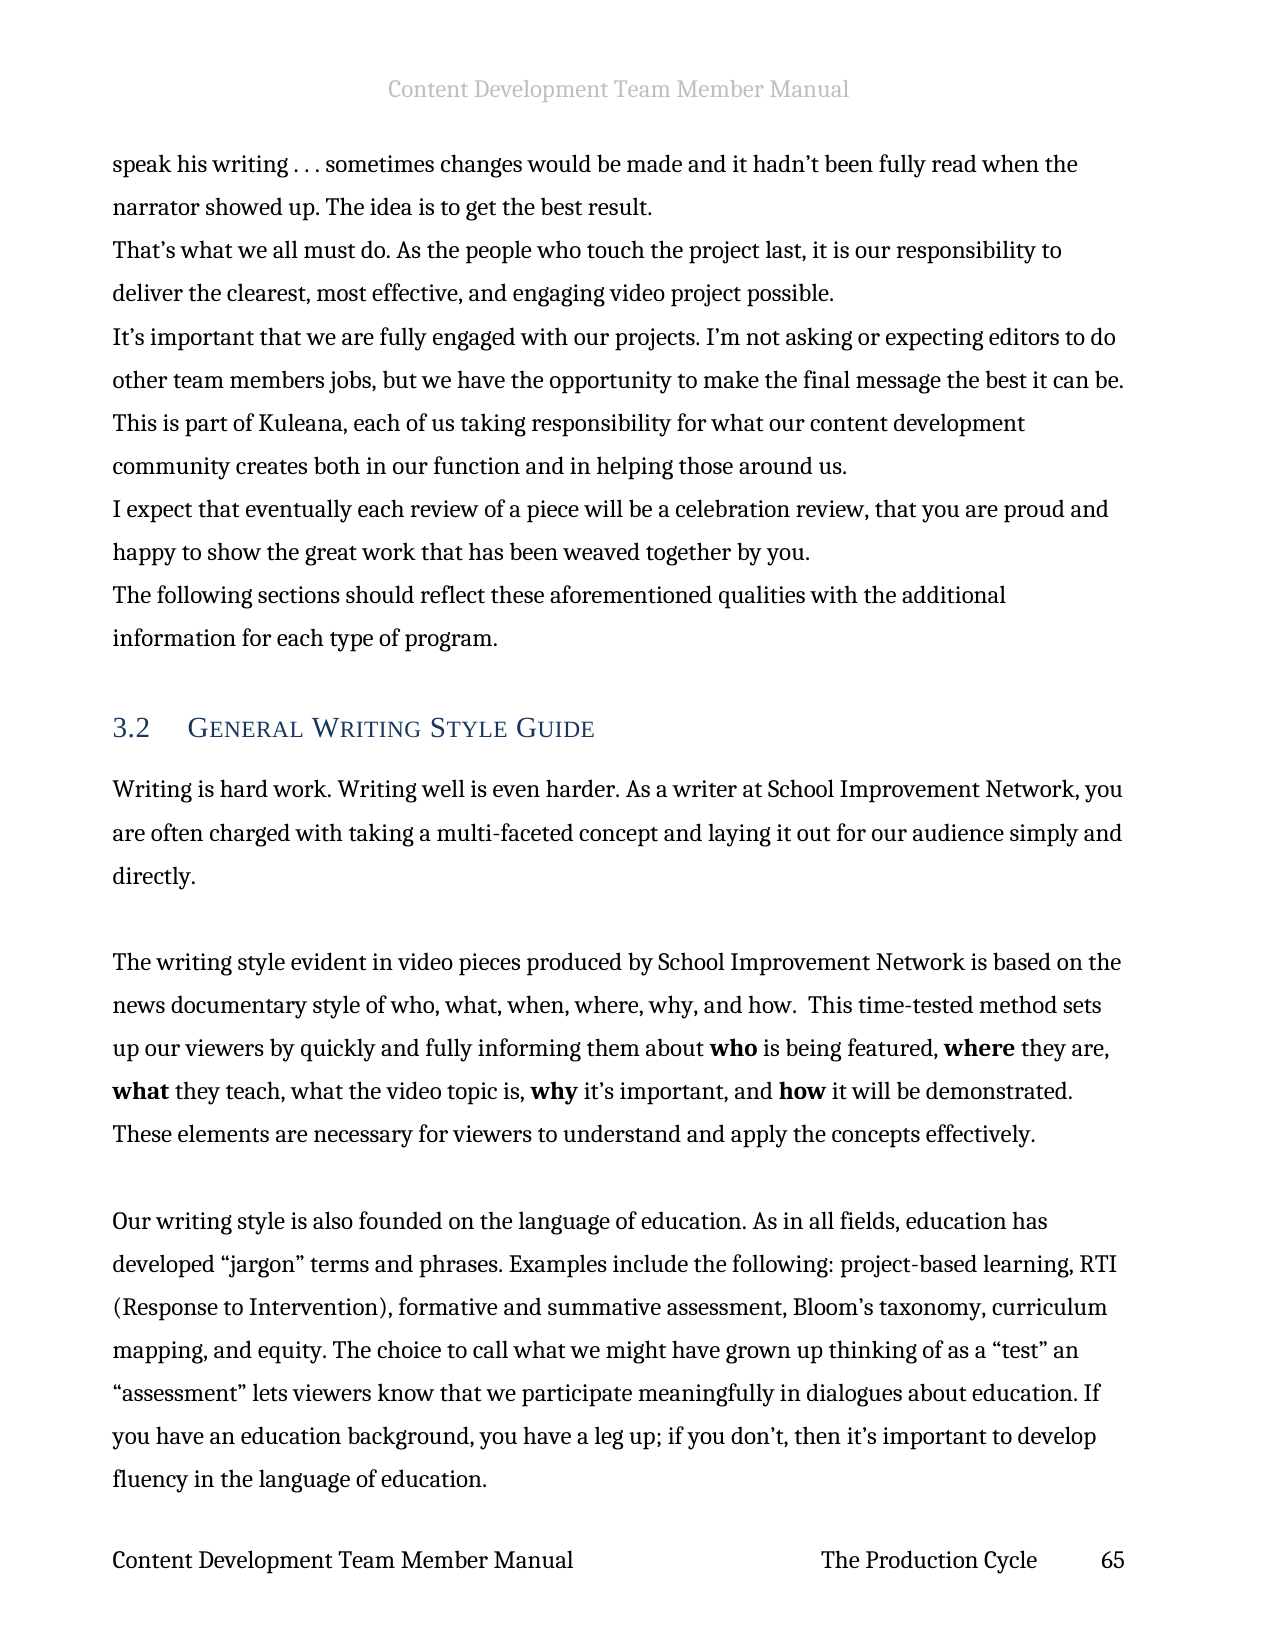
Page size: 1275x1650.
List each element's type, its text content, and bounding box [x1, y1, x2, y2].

text Writing is hard work. Writing well is even harder. As a writer at School Improvement Network, you are often charged with taking a multi-faceted concept and laying it out for our audience simply and directly. [112, 775, 1125, 890]
title 3.2 General Writing Style Guide [112, 711, 1125, 744]
text It’s important that we are fully engaged with our projects. I’m not asking or expecting editors to do other team members jobs, but we have the opportunity to make the final message the best it can be. [112, 322, 1125, 394]
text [112, 150, 1125, 222]
text That’s what we all must do. As the people who touch the project last, it is our responsibility to deliver the clearest, most effective, and engaging video project possible. [112, 236, 1125, 308]
text The following sections should reflect these aforementioned qualities with the additional information for each type of program. [112, 581, 1125, 653]
text I expect that eventually each review of a piece will be a celebration review, that you are proud and happy to show the great work that has been weaved together by you. [112, 495, 1125, 567]
text The writing style evident in video pieces produced by School Improvement Network is based on the news documentary style of who, what, when, where, why, and how. This time-tested method sets up our viewers by quickly and fully informing them about who is being featured, where they are, what they teach, what the video topic is, why it’s important, and how it will be demonstrated. These elements are necessary for viewers to understand and apply the concepts effectively. [112, 948, 1125, 1149]
text This is part of Kuleana, each of us taking responsibility for what our content development community creates both in our function and in helping those around us. [112, 409, 1125, 481]
text Our writing style is also founded on the language of education. As in all fields, education has developed “jargon” terms and phrases. Examples include the following: project-based learning, RTI (Response to Intervention), formative and summative assessment, Bloom’s taxonomy, curriculum mapping, and equity. The choice to call what we might have grown up thinking of as a “test” an “assessment” lets viewers know that we participate meaningfully in dialogues about education. If you have an education background, you have a leg up; if you don’t, then it’s important to develop fluency in the language of education. [112, 1207, 1125, 1494]
